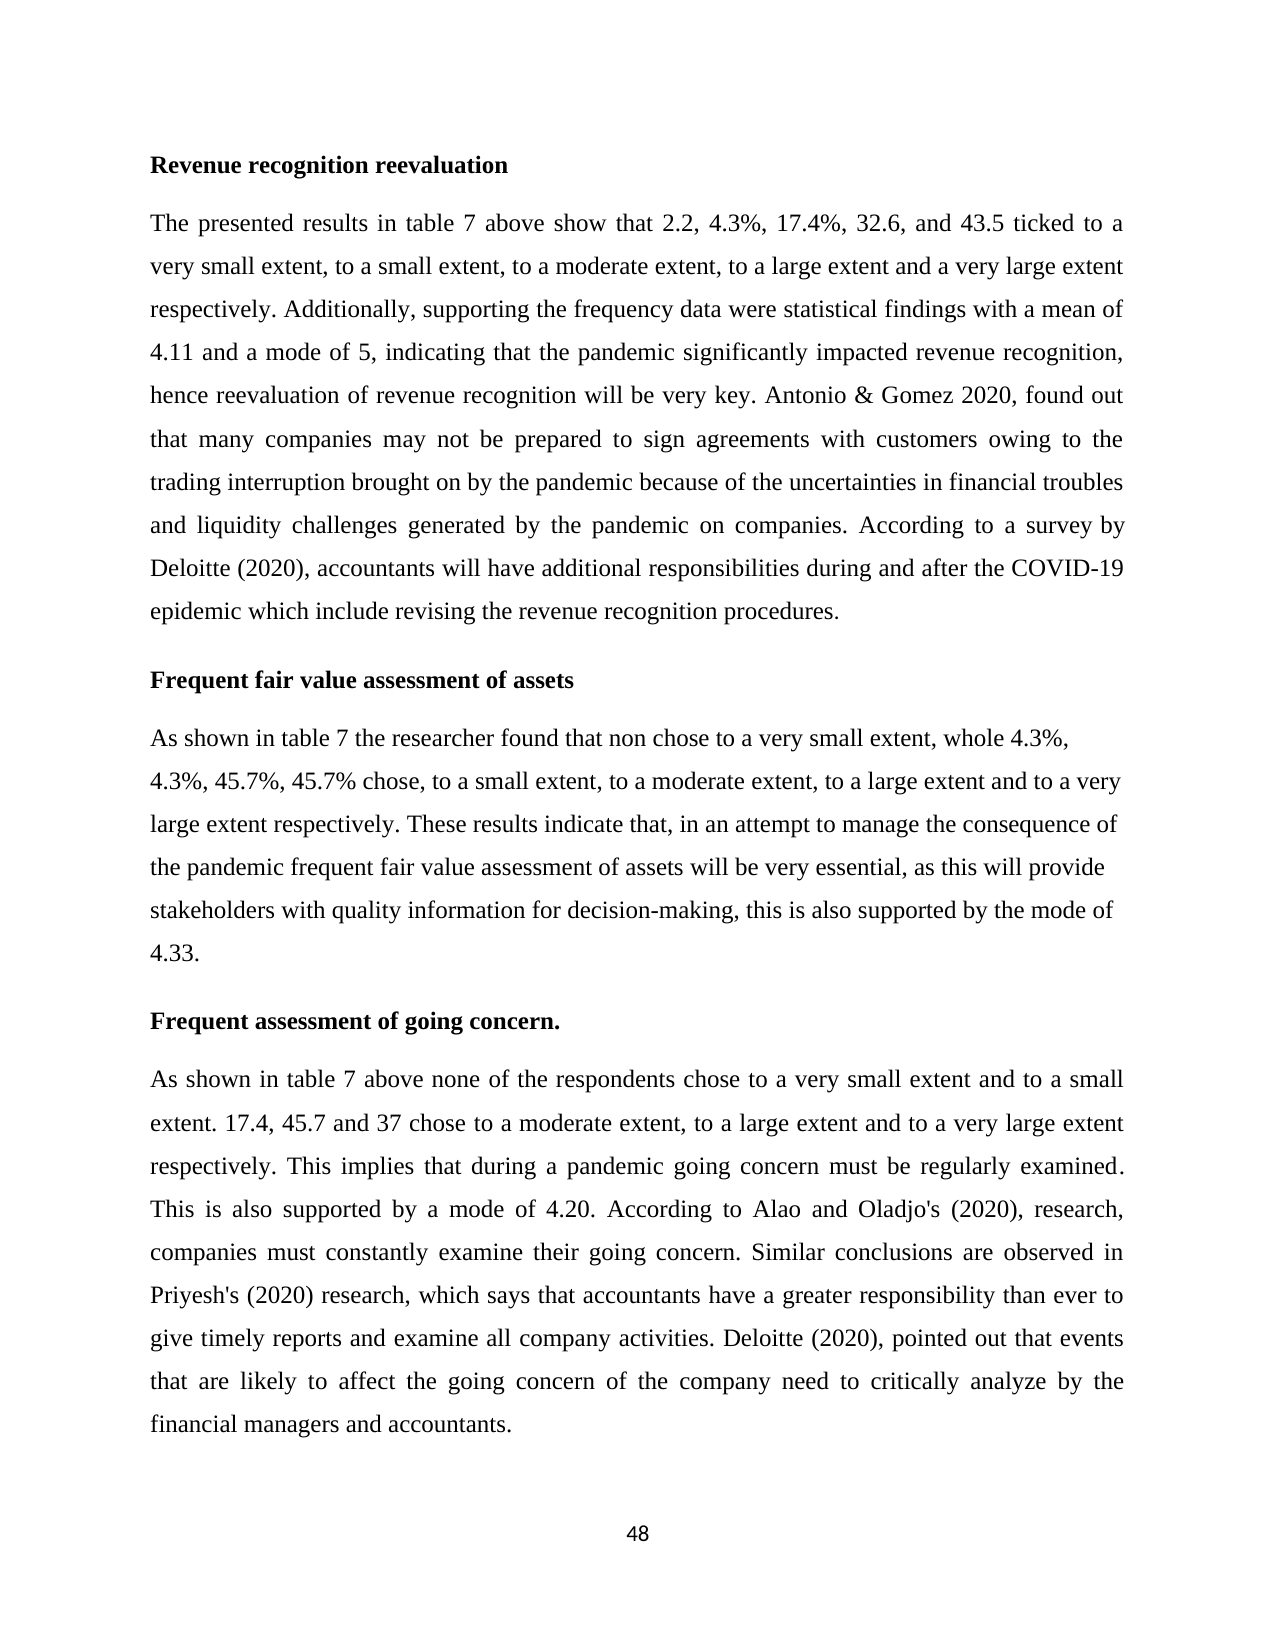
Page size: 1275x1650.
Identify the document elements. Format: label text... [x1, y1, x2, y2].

text The presented results in table 7 above show that 2.2, 4.3%, 17.4%, 32.6, and 43.5 ticked to a very small extent, to a small extent, to a moderate extent, to a large extent and a very large extent respectively. Additionally, supporting the frequency data were statistical findings with a mean of 4.11 and a mode of 5, indicating that the pandemic significantly impacted revenue recognition, hence reevaluation of revenue recognition will be very key. Antonio & Gomez 2020, found out that many companies may not be prepared to sign agreements with customers owing to the trading interruption brought on by the pandemic because of the uncertainties in financial troubles and liquidity challenges generated by the pandemic on companies. According to a survey by Deloitte (2020), accountants will have additional responsibilities during and after the COVID-19 epidemic which include revising the revenue recognition procedures. [150, 208, 1125, 625]
text Frequent fair value assessment of assets [150, 665, 1125, 693]
text As shown in table 7 the researcher found that non chose to a very small extent, whole 4.3%, 4.3%, 45.7%, 45.7% chose, to a small extent, to a moderate extent, to a large extent and to a very large extent respectively. These results indicate that, in an attempt to manage the consequence of the pandemic frequent fair value assessment of assets will be very essential, as this will provide stakeholders with quality information for decision-making, this is also supported by the mode of 4.33. [150, 723, 1125, 967]
text Frequent assessment of going concern. [150, 1006, 1125, 1035]
text As shown in table 7 above none of the respondents chose to a very small extent and to a small extent. 17.4, 45.7 and 37 chose to a moderate extent, to a large extent and to a very large extent respectively. This implies that during a pandemic going concern must be regularly examined. This is also supported by a mode of 4.20. According to Alao and Oladjo's (2020), research, companies must constantly examine their going concern. Similar conclusions are observed in Priyesh's (2020) research, which says that accountants have a greater responsibility than ever to give timely reports and examine all company activities. Deloitte (2020), pointed out that events that are likely to affect the going concern of the company need to critically analyze by the financial managers and accountants. [150, 1064, 1125, 1438]
text Revenue recognition reevaluation [150, 150, 1125, 179]
